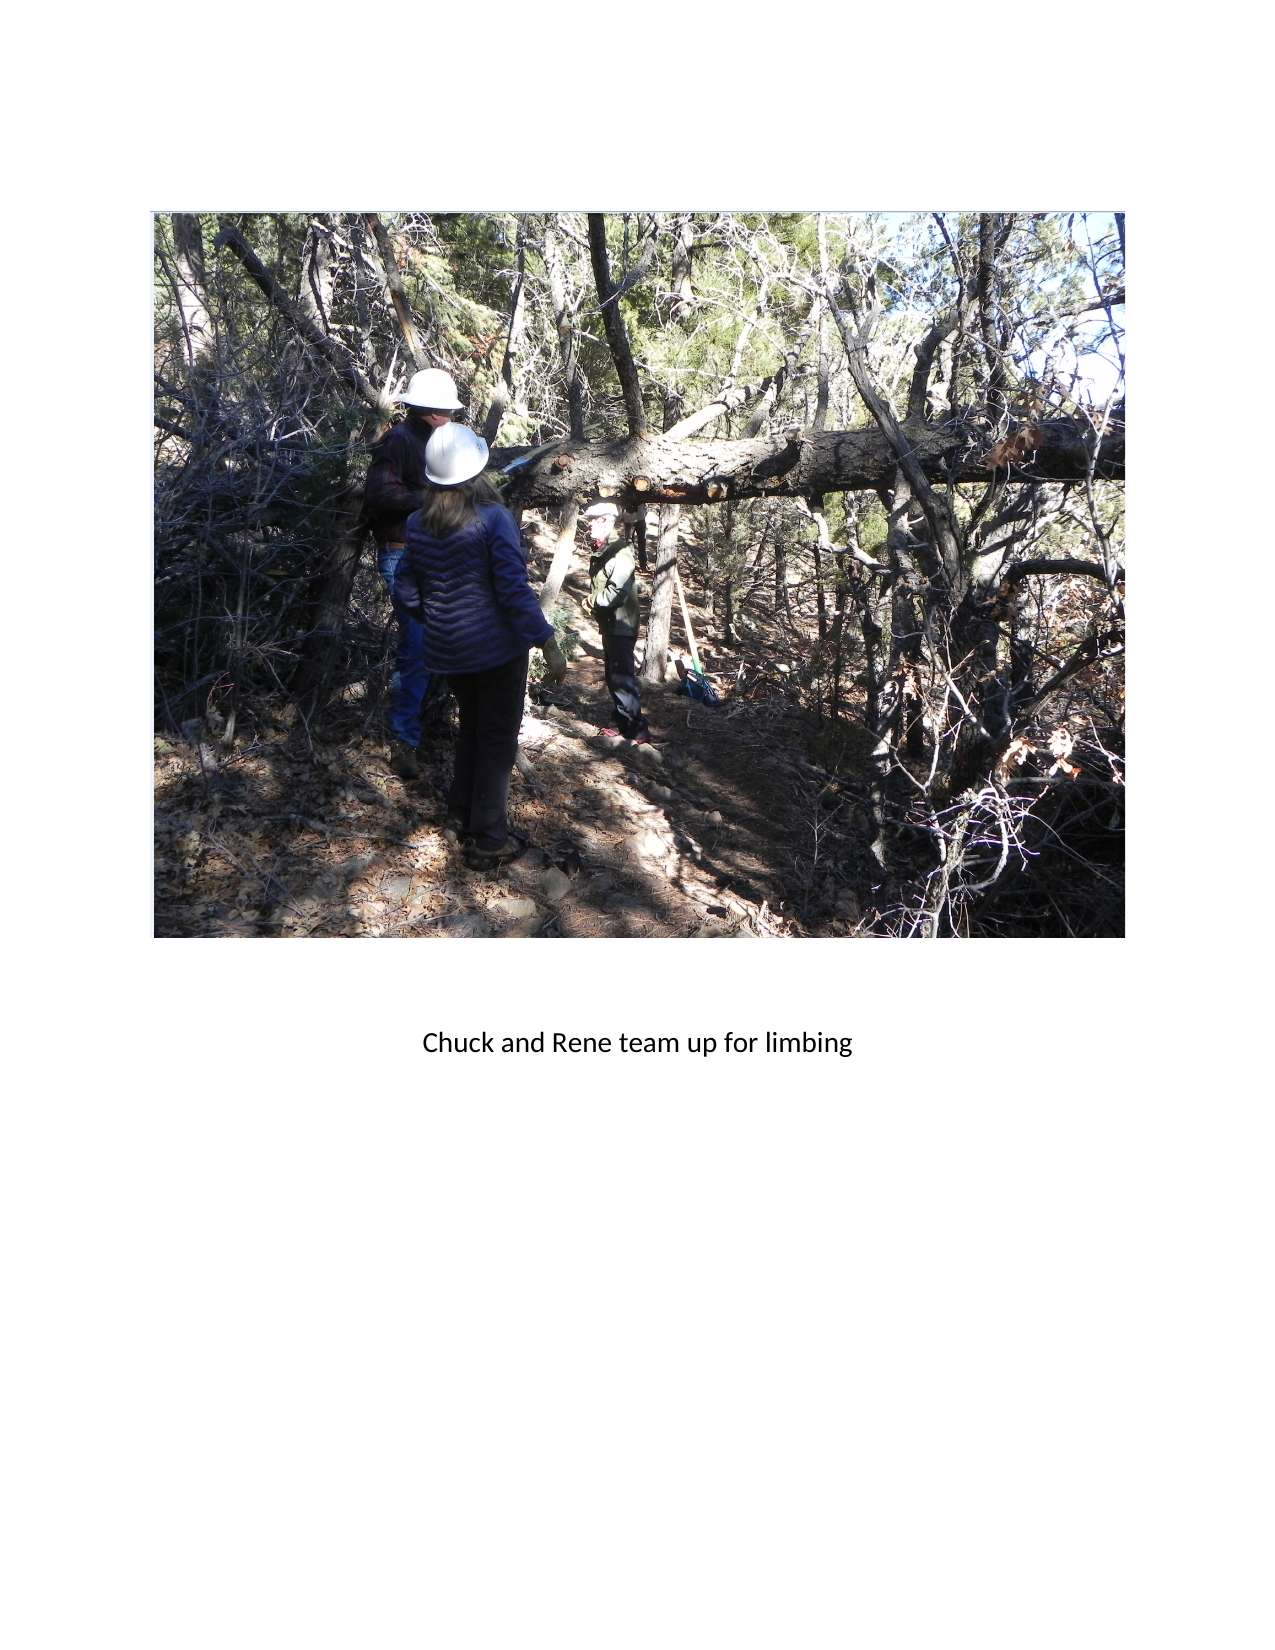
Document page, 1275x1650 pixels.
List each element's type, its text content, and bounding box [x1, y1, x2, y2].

text Chuck and Rene team up for limbing [150, 1024, 1125, 1060]
picture [150, 211, 1125, 938]
